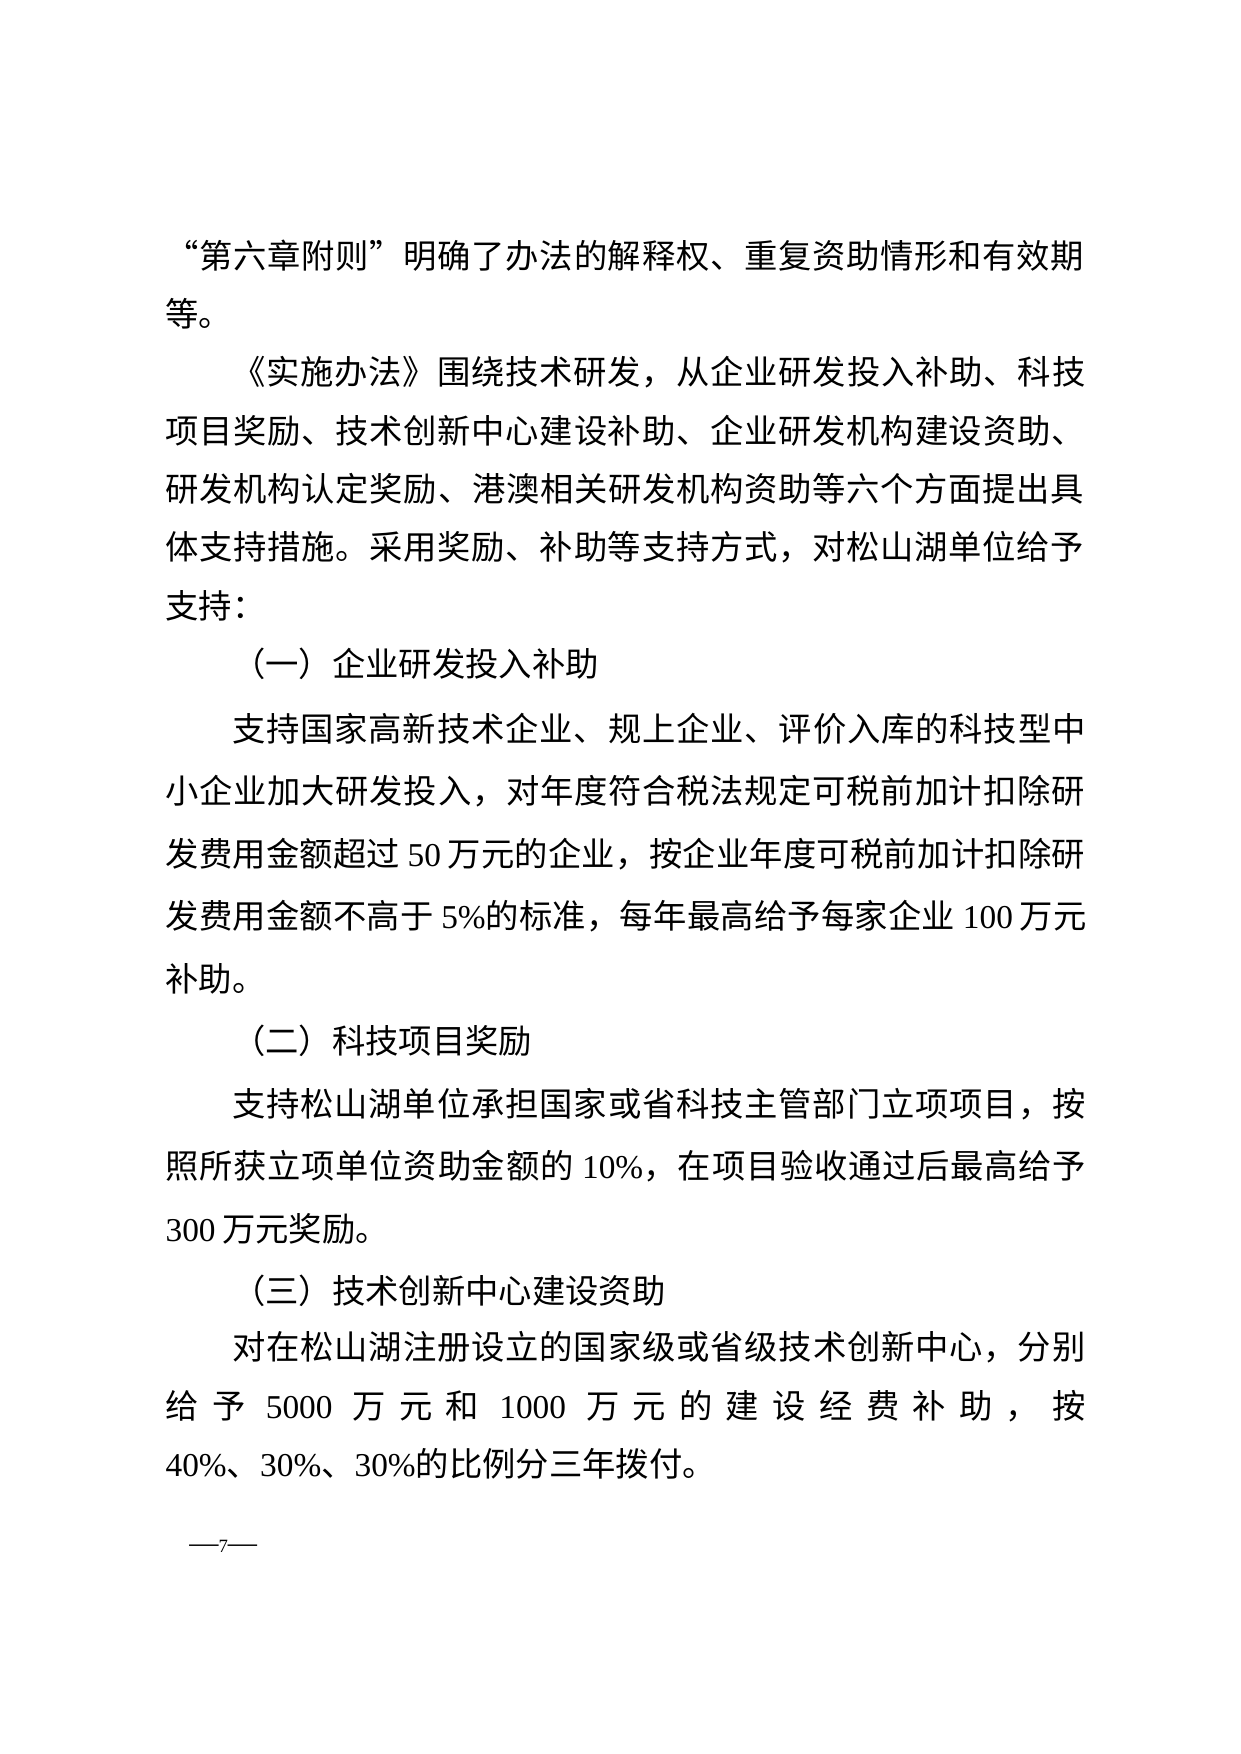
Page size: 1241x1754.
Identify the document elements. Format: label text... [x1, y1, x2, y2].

text （三）技术创新中心建设资助 [165, 1254, 1087, 1316]
text （一）企业研发投入补助 [165, 633, 1087, 691]
text 支持国家高新技术企业、规上企业、评价入库的科技型中小企业加大研发投入，对年度符合税法规定可税前加计扣除研发费用金额超过50万元的企业，按企业年度可税前加计扣除研发费用金额不高于5%的标准，每年最高给予每家企业100万元补助。 [165, 691, 1087, 1004]
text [165, 224, 1087, 341]
text 对在松山湖注册设立的国家级或省级技术创新中心，分别给予5000万元和1000万元的建设经费补助，按40%、30%、30%的比例分三年拨付。 [165, 1316, 1087, 1491]
text 支持松山湖单位承担国家或省科技主管部门立项项目，按照所获立项单位资助金额的10%，在项目验收通过后最高给予300万元奖励。 [165, 1066, 1087, 1254]
text 《实施办法》围绕技术研发，从企业研发投入补助、科技项目奖励、技术创新中心建设补助、企业研发机构建设资助、研发机构认定奖励、港澳相关研发机构资助等六个方面提出具体支持措施。采用奖励、补助等支持方式，对松山湖单位给予支持： [165, 341, 1087, 633]
text （二）科技项目奖励 [165, 1004, 1087, 1066]
